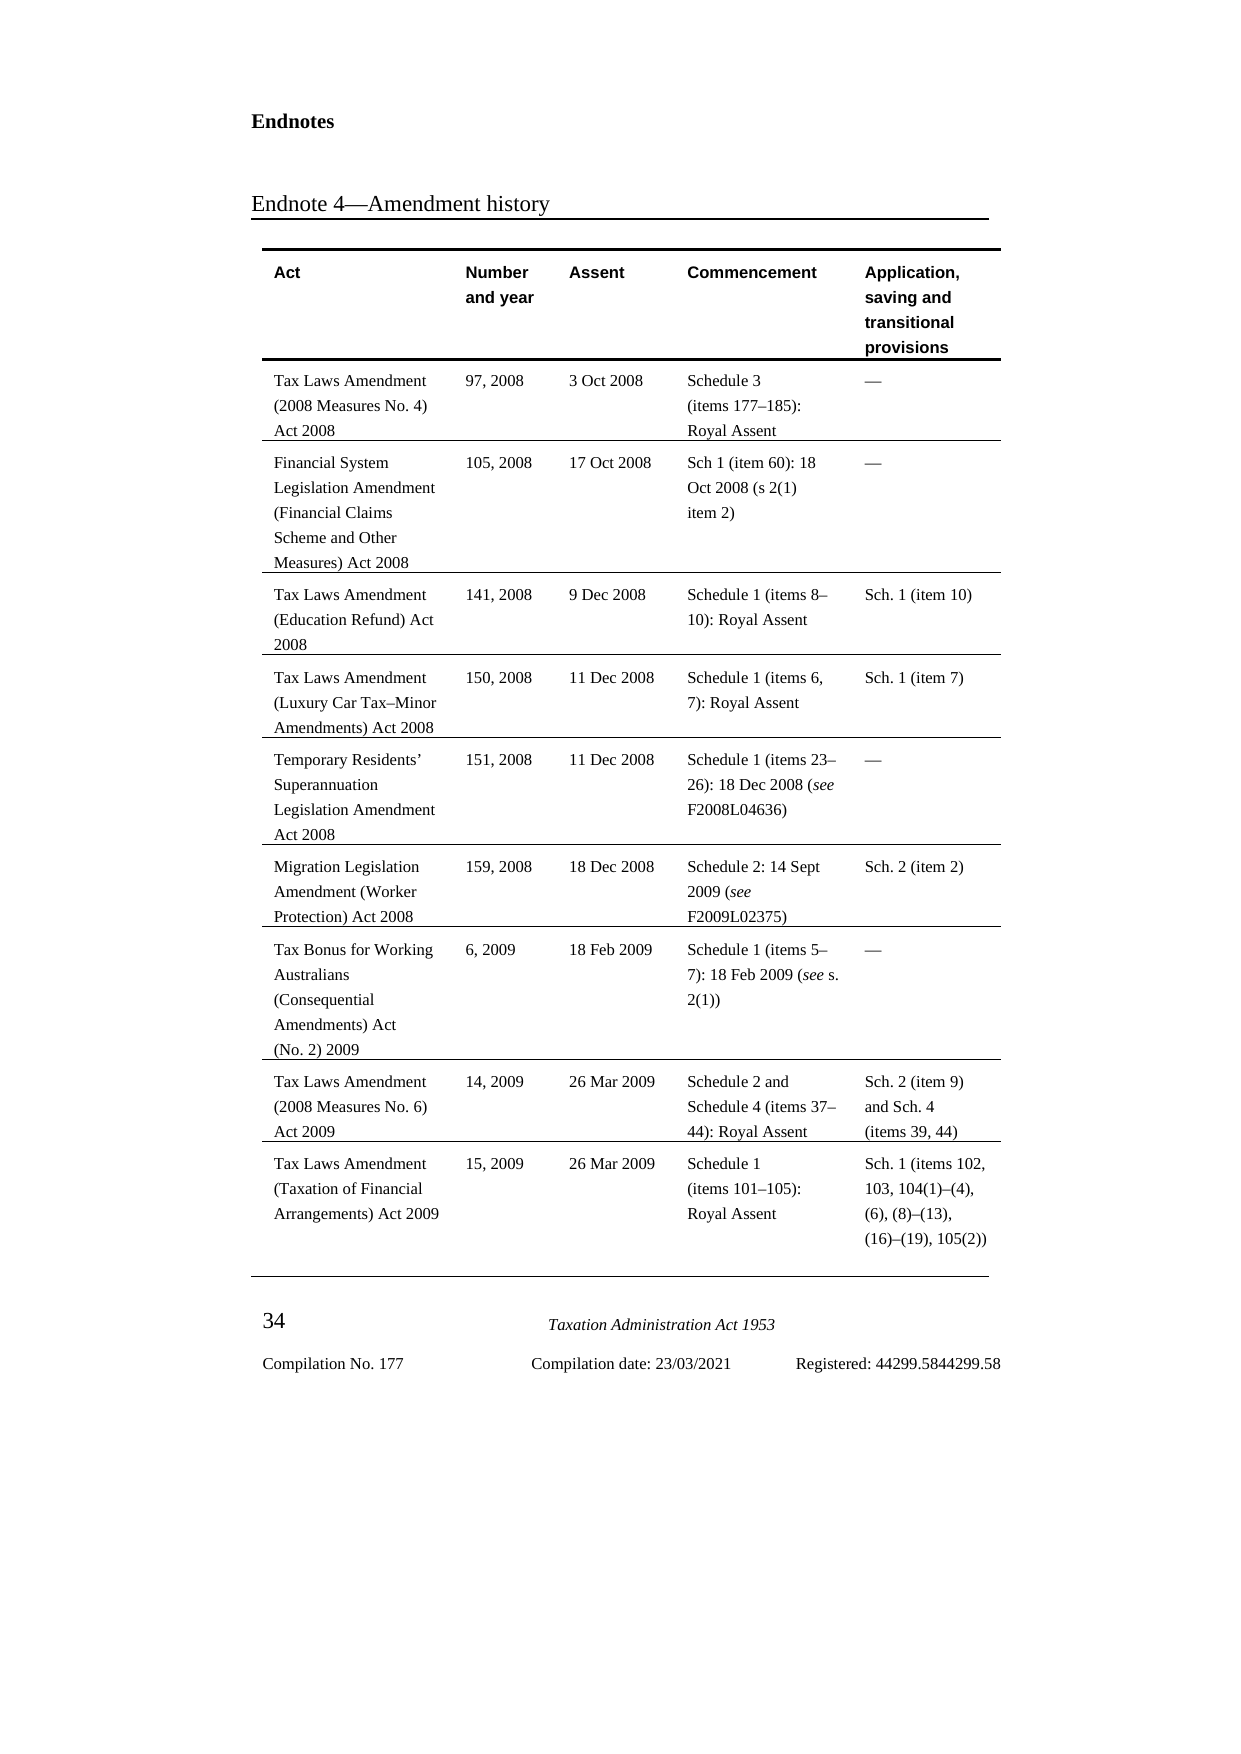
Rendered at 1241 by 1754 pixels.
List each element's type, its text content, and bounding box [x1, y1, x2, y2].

table_cell [558, 655, 676, 737]
table_cell [558, 845, 676, 926]
table_header Application, saving and transitional provisions [853, 251, 1001, 357]
table_cell 141, 2008 [454, 573, 558, 654]
table_cell Schedule 1 (items 8–10): Royal Assent [676, 573, 853, 654]
table_cell Sch. 1 (item 7) [853, 655, 1001, 737]
table_cell 150, 2008 [454, 655, 558, 737]
table_cell Sch. 1 (item 10) [853, 573, 1001, 654]
table_cell Schedule 1 (items 23–26): 18 Dec 2008 (see F2008L04636) [676, 738, 853, 844]
table_cell Financial System Legislation Amendment (Financial Claims Scheme and Other Measures) Act 2008 [262, 441, 454, 572]
table_header Commencement [676, 251, 853, 357]
table_cell 15, 2009 [454, 1142, 558, 1248]
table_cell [676, 1142, 853, 1248]
table_cell Schedule 1 (items 6, 7): Royal Assent [676, 655, 853, 737]
table_cell 105, 2008 [454, 441, 558, 572]
table_header Number and year [454, 251, 558, 357]
table_cell — [853, 441, 1001, 572]
table_cell [558, 738, 676, 844]
table_cell 6, 2009 [454, 927, 558, 1058]
table_cell 14, 2009 [454, 1060, 558, 1141]
table_cell Tax Bonus for Working Australians (Consequential Amendments) Act (No. 2) 2009 [262, 927, 454, 1058]
table_cell Migration Legislation Amendment (Worker Protection) Act 2008 [262, 845, 454, 926]
table_header Act [262, 251, 454, 357]
table_cell 97, 2008 [454, 361, 558, 440]
table_cell 159, 2008 [454, 845, 558, 926]
table_cell Tax Laws Amendment (Luxury Car Tax–Minor Amendments) Act 2008 [262, 655, 454, 737]
table_cell Temporary Residents’ Superannuation Legislation Amendment Act 2008 [262, 738, 454, 844]
table_cell Schedule 2: 14 Sept 2009 (see F2009L02375) [676, 845, 853, 926]
table_cell 151, 2008 [454, 738, 558, 844]
table_cell Sch. 2 (item 9) and Sch. 4 (items 39, 44) [853, 1060, 1001, 1141]
table_cell [558, 1060, 676, 1141]
table_cell [558, 1142, 676, 1248]
table_cell Tax Laws Amendment (2008 Measures No. 6) Act 2009 [262, 1060, 454, 1141]
table_cell Sch. 2 (item 2) [853, 845, 1001, 926]
table_cell — [853, 361, 1001, 440]
table_cell [558, 927, 676, 1058]
table_cell [558, 361, 676, 440]
table_cell Tax Laws Amendment (2008 Measures No. 4) Act 2008 [262, 361, 454, 440]
table_cell Schedule 2 and Schedule 4 (items 37–44): Royal Assent [676, 1060, 853, 1141]
table_header Assent [558, 251, 676, 357]
table_cell — [853, 738, 1001, 844]
table_cell Sch 1 (item 60): 18 Oct 2008 (s 2(1) item 2) [676, 441, 853, 572]
table_cell Schedule 1 (items 5–7): 18 Feb 2009 (see s. 2(1)) [676, 927, 853, 1058]
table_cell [853, 1142, 1001, 1248]
table_cell [558, 573, 676, 654]
table_cell — [853, 927, 1001, 1058]
table_cell [558, 441, 676, 572]
table_cell Tax Laws Amendment (Education Refund) Act 2008 [262, 573, 454, 654]
table_cell Schedule 3 (items 177–185): Royal Assent [676, 361, 853, 440]
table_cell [262, 1142, 454, 1248]
